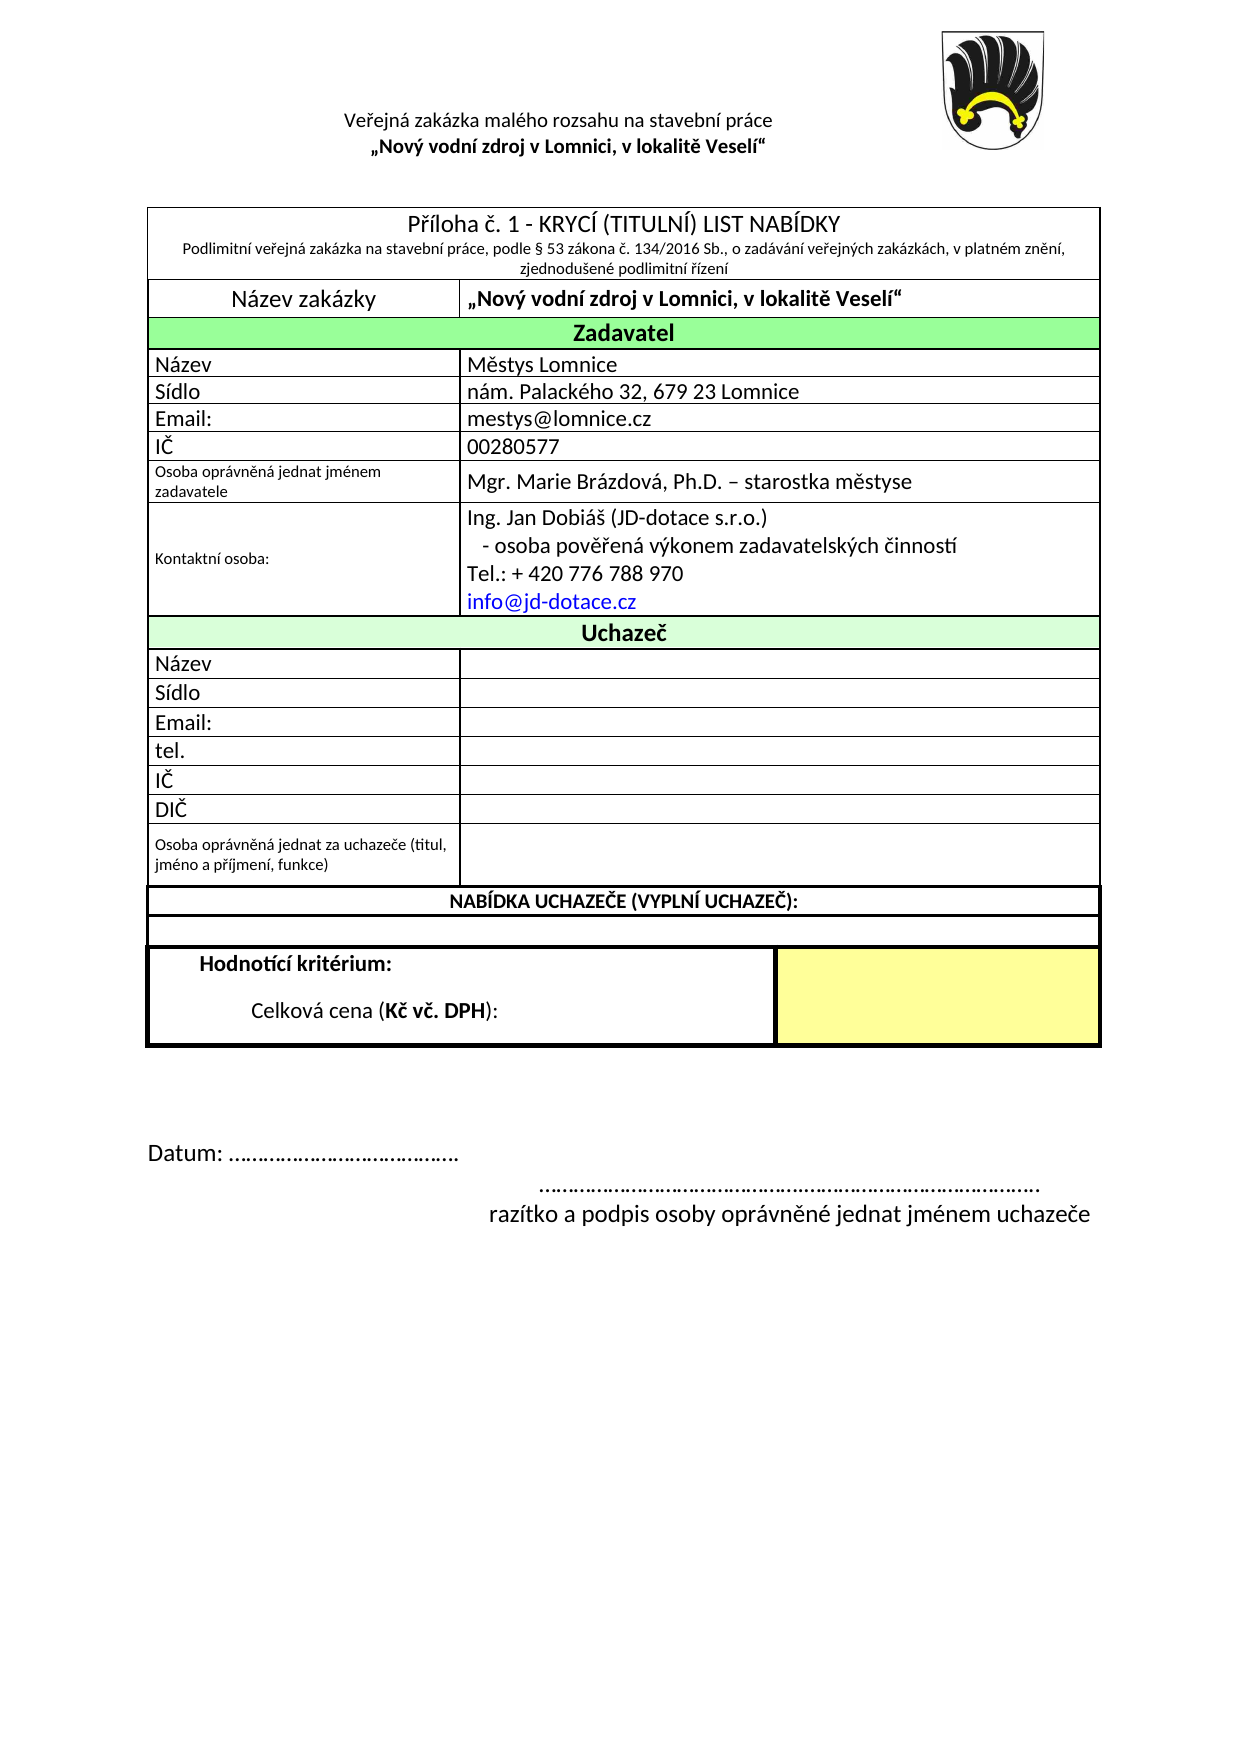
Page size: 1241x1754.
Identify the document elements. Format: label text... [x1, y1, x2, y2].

table_cell Ing. Jan Dobiáš (JD-dotace s.r.o.) - osoba pověřená výkonem zadavatelských činností Tel.: + 420 776 788 970 info@jd-dotace.cz [461, 503, 1099, 615]
table_cell nám. Palackého 32, 679 23 Lomnice [461, 377, 1099, 403]
table_cell [461, 708, 1099, 736]
table_cell Podlimitní veřejná zakázka na stavební práce, podle § 53 zákona č. 134/2016 Sb., o zadávání veřejných zakázkách, v platném znění, zjednodušené podlimitní řízení [148, 238, 1099, 279]
table_cell 00280577 [461, 432, 1099, 460]
table_cell Osoba oprávněná jednat za uchazeče (titul, jméno a příjmení, funkce) [149, 824, 459, 885]
table_cell [461, 679, 1099, 707]
table_cell Email: [149, 404, 459, 431]
table_cell [461, 737, 1099, 765]
table_cell [149, 917, 1098, 944]
table_cell Kontaktní osoba: [149, 503, 459, 615]
table_cell [778, 949, 1098, 1043]
table_cell NABÍDKA UCHAZEČE (VYPLNÍ UCHAZEČ): [149, 888, 1098, 913]
table_cell DIČ [149, 795, 459, 823]
table_header Příloha č. 1 - KRYCÍ (TITULNÍ) LIST NABÍDKY [148, 208, 1099, 238]
table_cell [461, 650, 1099, 677]
table_cell [461, 795, 1099, 823]
table_cell Osoba oprávněná jednat jménem zadavatele [149, 461, 459, 502]
table_cell Email: [149, 708, 459, 736]
table_cell [461, 766, 1099, 794]
table_cell Název zakázky [149, 280, 459, 317]
table_cell Městys Lomnice [461, 350, 1099, 376]
table_cell Název [149, 350, 459, 376]
table_cell Sídlo [149, 377, 459, 403]
text ……………………………………….………………………………….. [487, 1168, 1092, 1198]
table_cell Zadavatel [149, 318, 1099, 348]
table_cell Uchazeč [149, 617, 1099, 647]
picture [941, 31, 1045, 150]
table_cell [461, 824, 1099, 885]
table_cell Sídlo [149, 679, 459, 707]
text razítko a podpis osoby oprávněné jednat jménem uchazeče [487, 1198, 1092, 1229]
table_cell mestys@lomnice.cz [461, 404, 1099, 431]
table_cell Mgr. Marie Brázdová, Ph.D. – starostka městyse [461, 461, 1099, 502]
table_cell IČ [149, 432, 459, 460]
table_cell Název [149, 650, 459, 677]
table_cell „Nový vodní zdroj v Lomnici, v lokalitě Veselí“ [460, 280, 1099, 317]
table_cell IČ [149, 766, 459, 794]
table_cell tel. [149, 737, 459, 765]
text Datum: …………………………………. [148, 1137, 1092, 1168]
table_cell Hodnotící kritérium: Celková cena (Kč vč. DPH): [150, 949, 773, 1043]
